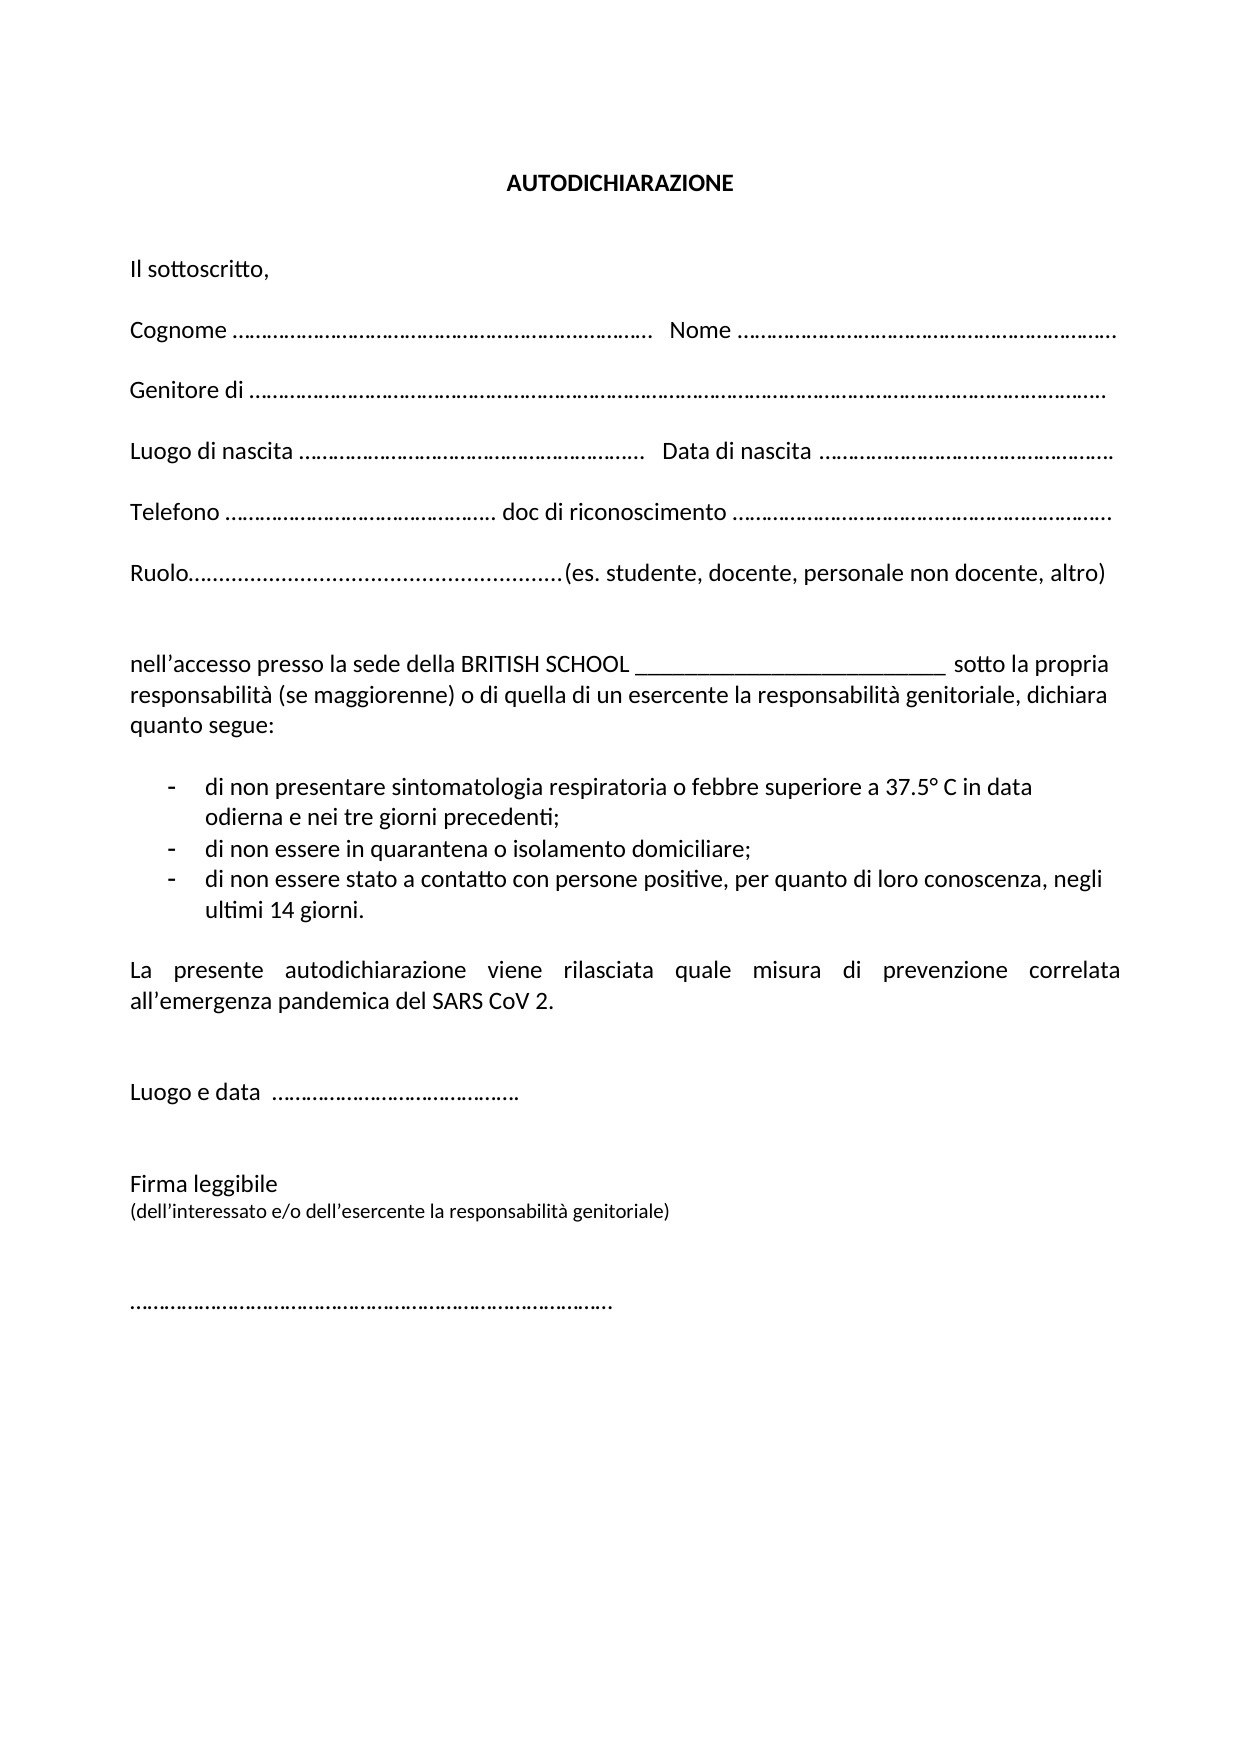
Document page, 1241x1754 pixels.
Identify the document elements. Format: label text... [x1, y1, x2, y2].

text Ruolo… (es. studente, docente, personale non docente, altro) [130, 557, 1122, 588]
text AUTODICHIARAZIONE [140, 167, 1100, 197]
text ………………………………………………………………………… [130, 1285, 1122, 1316]
text Cognome …………………………………………………….………… Nome ………………………………………………………… [130, 315, 1122, 345]
text Il sottoscritto, [130, 253, 1122, 284]
text Firma leggibile [130, 1168, 1122, 1198]
list di non essere stato a contatto con persone positive, per quanto di loro conoscenza, negli ultimi 14 giorni. [167, 863, 1110, 924]
text (dell’interessato e/o dell’esercente la responsabilità genitoriale) [130, 1198, 1122, 1224]
list di non presentare sintomatologia respiratoria o febbre superiore a 37.5° C in data odierna e nei tre giorni precedenti; [167, 771, 1110, 832]
text Telefono ……………………………………….. doc di riconoscimento ………………………………………………………… [130, 496, 1122, 527]
text nell’accesso presso la sede della BRITISH SCHOOL _________________________ sotto la propria responsabilità (se maggiorenne) o di quella di un esercente la responsabilità genitoriale, dichiara quanto segue: [130, 648, 1122, 740]
list di non essere in quarantena o isolamento domiciliare; [167, 832, 1122, 863]
text Luogo di nascita …………………………………………………... Data di nascita ………………………..…………………. [130, 435, 1122, 466]
text Luogo e data ……………………………………. [130, 1076, 1122, 1107]
text La presente autodichiarazione viene rilasciata quale misura di prevenzione correlata all’emergenza pandemica del SARS CoV 2. [130, 954, 1122, 1015]
text Genitore di ………………………………………………………………………………………………………………………………….. [118, 374, 1122, 404]
